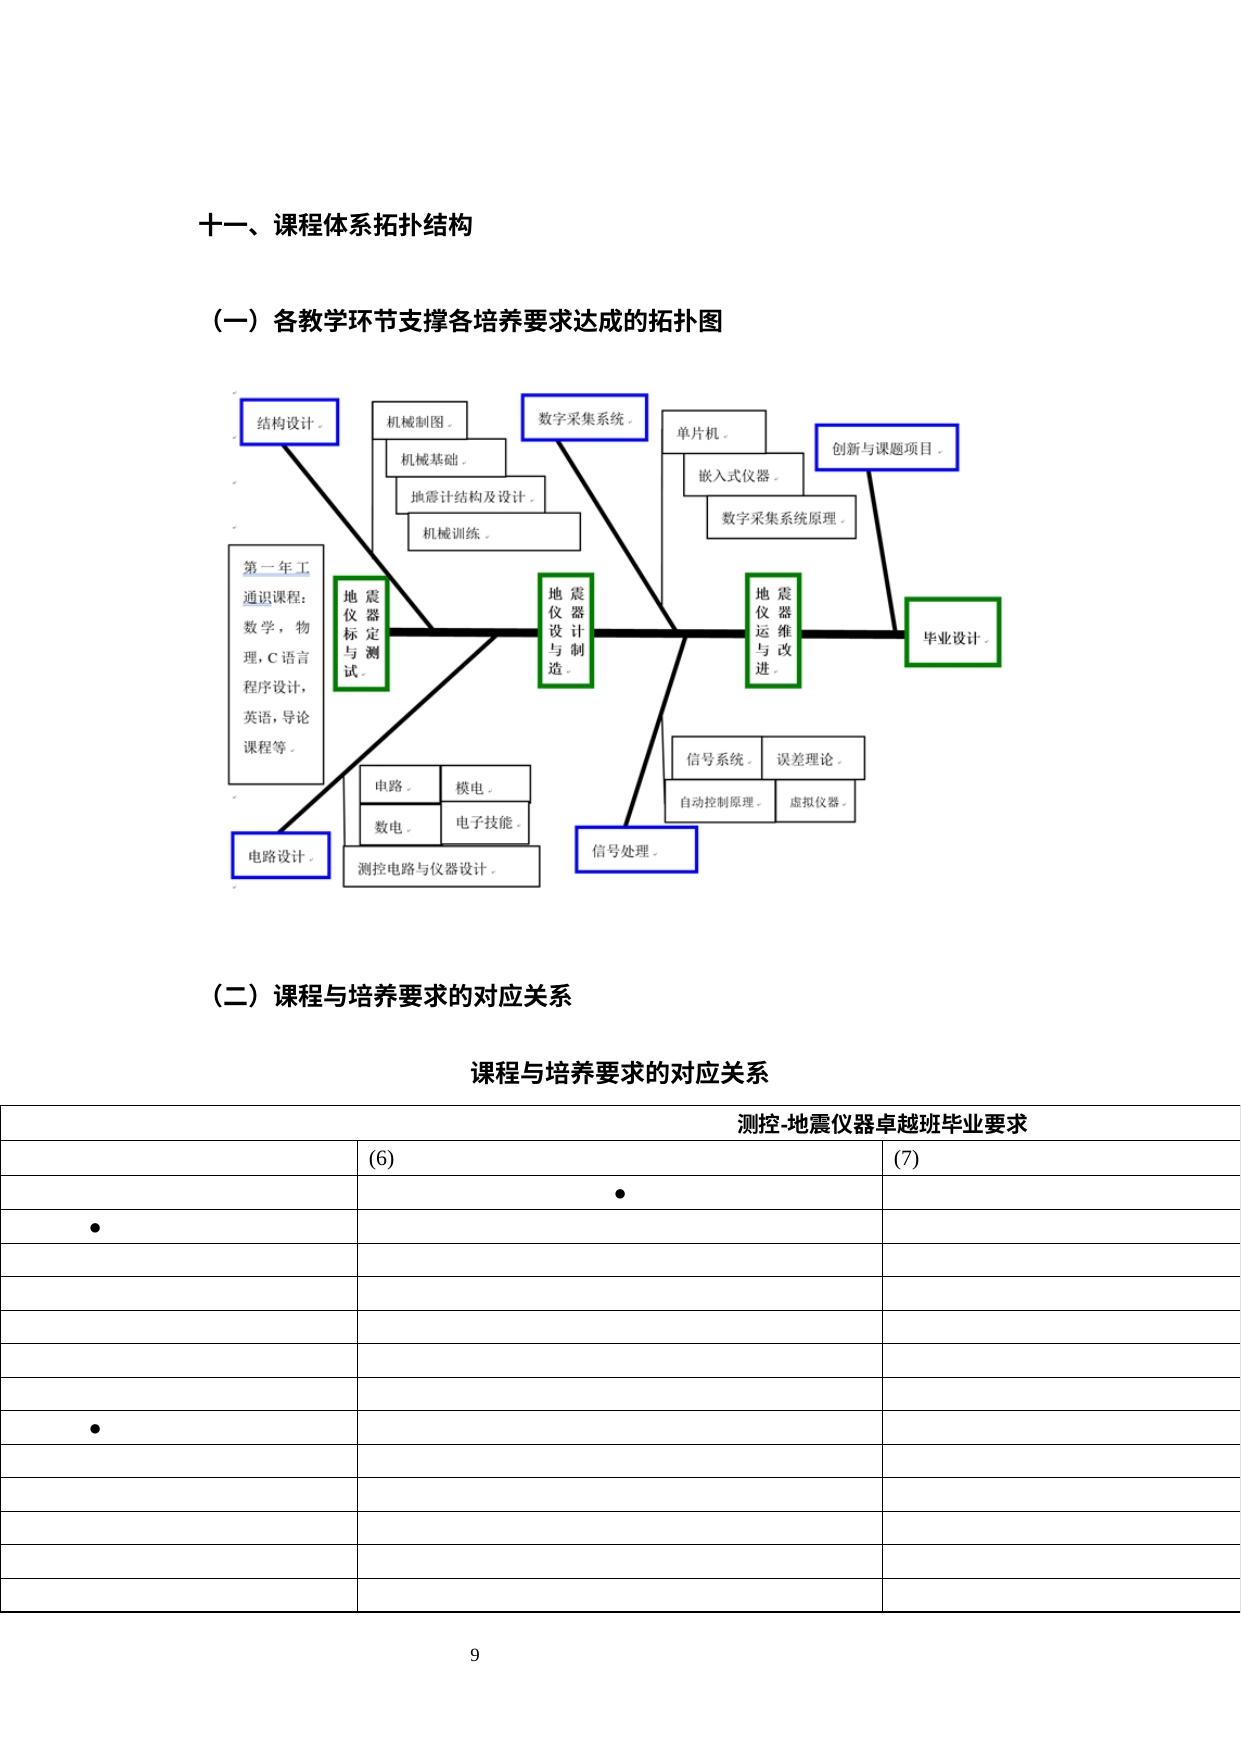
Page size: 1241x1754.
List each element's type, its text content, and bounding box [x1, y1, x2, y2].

text 课程与培养要求的对应关系 [148, 1039, 1093, 1104]
table_cell [358, 1545, 882, 1578]
table_cell [1, 1512, 357, 1544]
table_cell [358, 1344, 882, 1377]
table_cell [883, 1210, 1240, 1242]
table_cell (5) [1, 1141, 357, 1175]
table_cell (6) [358, 1141, 882, 1175]
table_cell [358, 1210, 882, 1242]
table_cell [883, 1579, 1240, 1611]
table_cell [1, 1344, 357, 1377]
table_header 测控-地震仪器卓越班毕业要求 [1, 1106, 1240, 1140]
table_cell [358, 1579, 882, 1611]
table_cell [1, 1244, 357, 1276]
table_cell (7) [883, 1141, 1240, 1175]
table_cell [358, 1378, 882, 1410]
table_cell [1, 1378, 357, 1410]
table_cell [883, 1344, 1240, 1377]
table_cell ● [358, 1176, 882, 1209]
text （一）各教学环节支撑各培养要求达成的拓扑图 [148, 287, 1093, 352]
table_cell [883, 1176, 1240, 1209]
table_cell [1, 1545, 357, 1578]
table_cell [883, 1411, 1240, 1444]
table_cell [1, 1478, 357, 1511]
text （二）课程与培养要求的对应关系 [148, 962, 1093, 1027]
table_cell [883, 1244, 1240, 1276]
table_cell [358, 1445, 882, 1477]
table_cell [883, 1545, 1240, 1578]
table_cell ● [1, 1411, 357, 1444]
table_cell [883, 1378, 1240, 1410]
table_cell [883, 1478, 1240, 1511]
table_cell [883, 1277, 1240, 1309]
table_cell [358, 1411, 882, 1444]
table_cell [358, 1478, 882, 1511]
table_cell [1, 1579, 357, 1611]
table_cell ● [1, 1210, 357, 1242]
table_cell [358, 1244, 882, 1276]
picture [197, 379, 1065, 903]
table_cell [883, 1445, 1240, 1477]
table_cell [883, 1311, 1240, 1343]
text 十一、课程体系拓扑结构 [148, 191, 1093, 256]
table_cell [883, 1512, 1240, 1544]
table_cell [1, 1176, 357, 1209]
table_cell [1, 1277, 357, 1309]
table_cell [1, 1445, 357, 1477]
table_cell [358, 1311, 882, 1343]
table_cell [358, 1277, 882, 1309]
table_cell [358, 1512, 882, 1544]
table_cell [1, 1311, 357, 1343]
